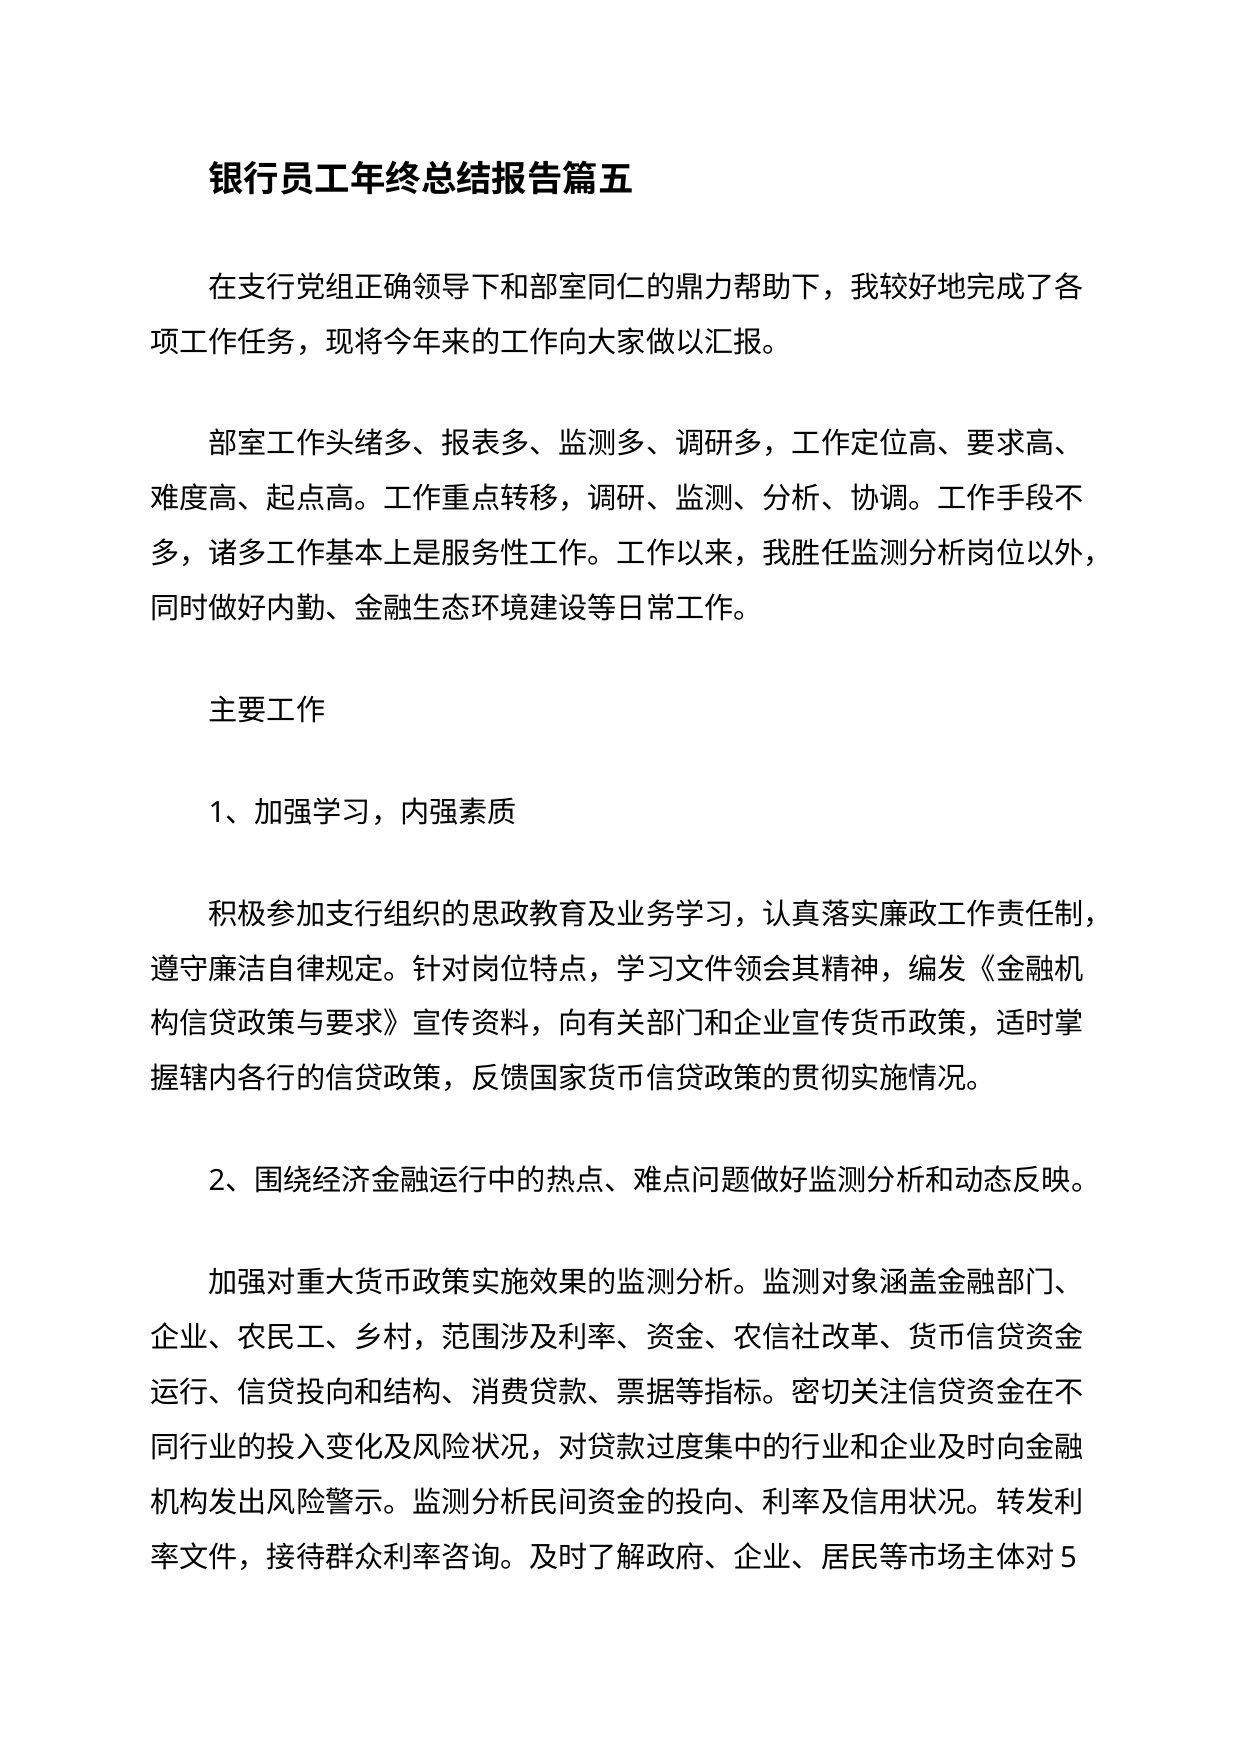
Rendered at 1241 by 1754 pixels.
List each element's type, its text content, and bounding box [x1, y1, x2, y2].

text 银行员工年终总结报告篇五 [150, 150, 1090, 201]
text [150, 1259, 1090, 1576]
text 积极参加支行组织的思政教育及业务学习，认真落实廉政工作责任制，遵守廉洁自律规定。针对岗位特点，学习文件领会其精神，编发《金融机构信贷政策与要求》宣传资料，向有关部门和企业宣传货币政策，适时掌握辖内各行的信贷政策，反馈国家货币信贷政策的贯彻实施情况。 [150, 890, 1090, 1097]
text 2、围绕经济金融运行中的热点、难点问题做好监测分析和动态反映。 [150, 1157, 1090, 1199]
text 在支行党组正确领导下和部室同仁的鼎力帮助下，我较好地完成了各项工作任务，现将今年来的工作向大家做以汇报。 [150, 263, 1090, 361]
text 1、加强学习，内强素质 [150, 788, 1090, 831]
text 主要工作 [150, 687, 1090, 729]
text 部室工作头绪多、报表多、监测多、调研多，工作定位高、要求高、难度高、起点高。工作重点转移，调研、监测、分析、协调。工作手段不多，诸多工作基本上是服务性工作。工作以来，我胜任监测分析岗位以外，同时做好内勤、金融生态环境建设等日常工作。 [150, 420, 1090, 627]
